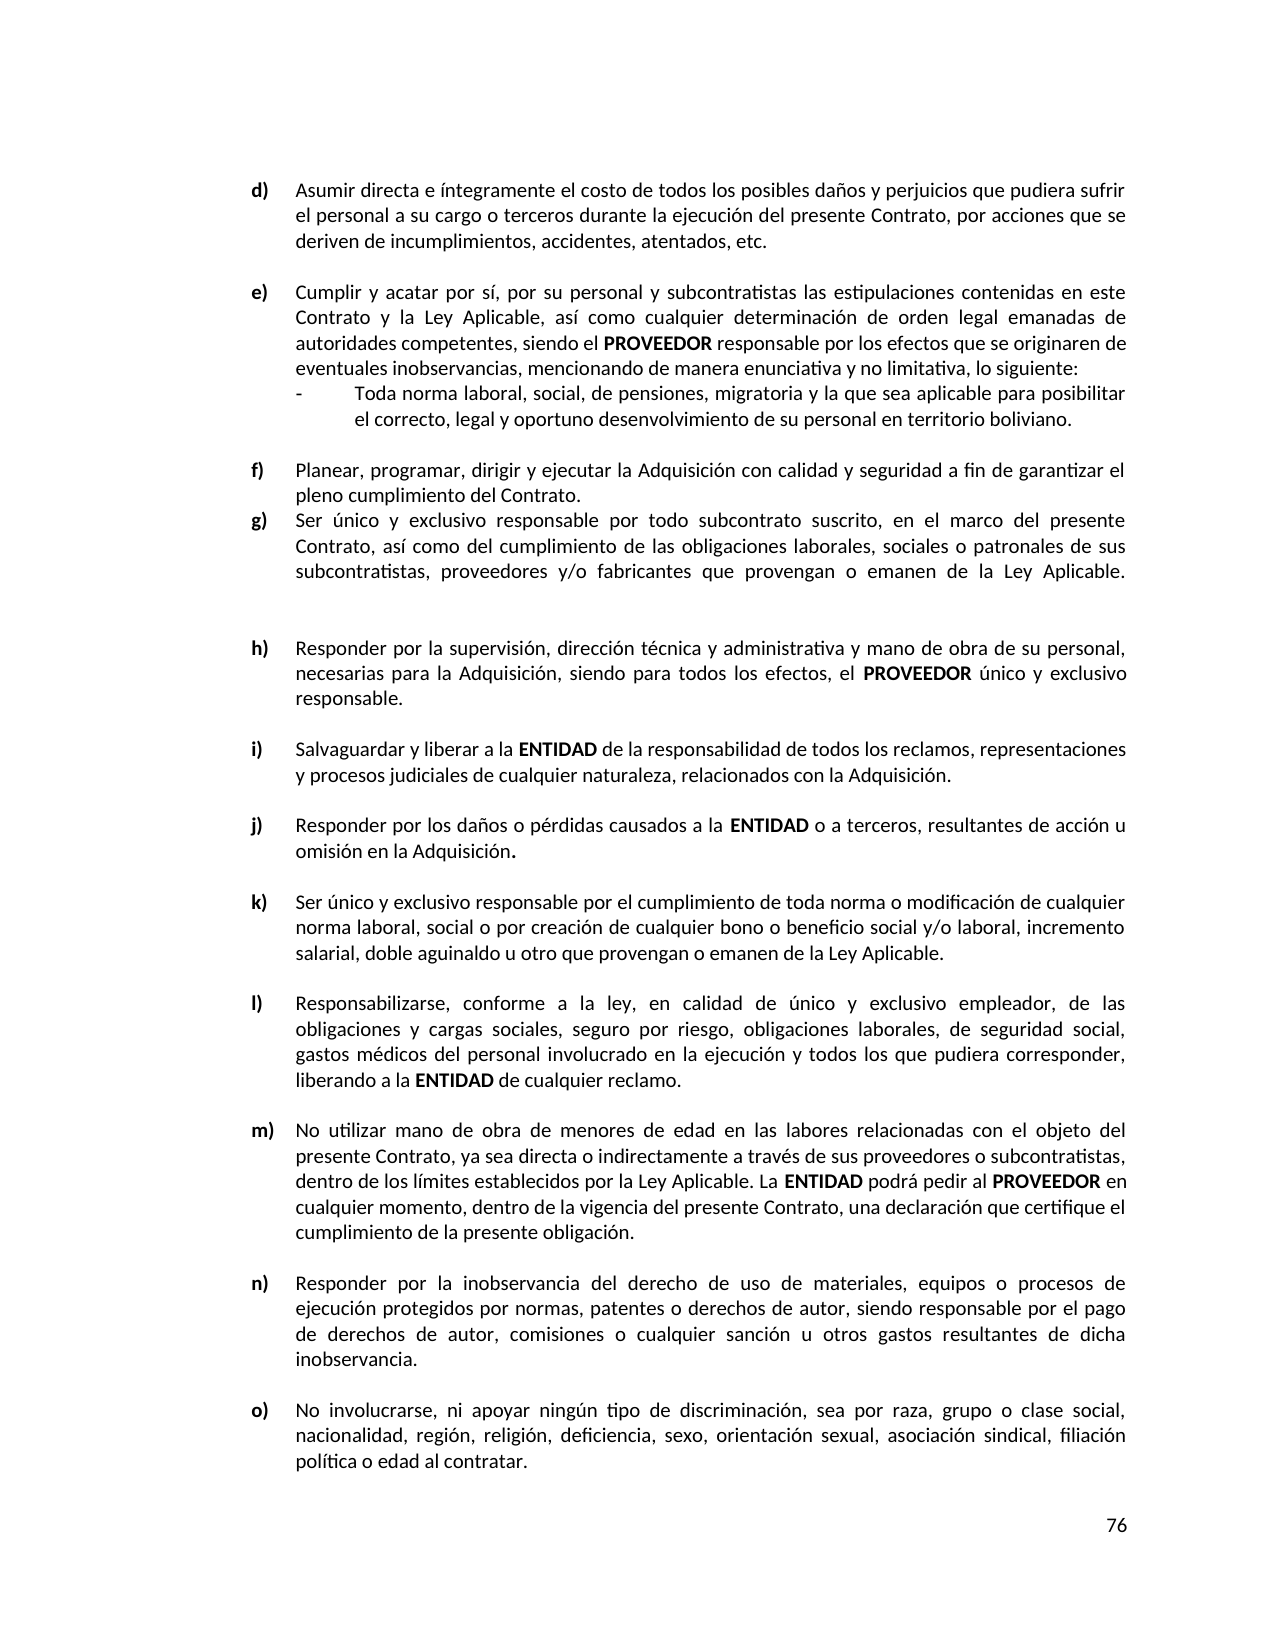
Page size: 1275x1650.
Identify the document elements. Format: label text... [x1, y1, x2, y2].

list Salvaguardar y liberar a la ENTIDAD de la responsabilidad de todos los reclamos, representaciones y procesos judiciales de cualquier naturaleza, relacionados con la Adquisición. [251, 736, 1127, 787]
list Asumir directa e íntegramente el costo de todos los posibles daños y perjuicios que pudiera sufrir el personal a su cargo o terceros durante la ejecución del presente Contrato, por acciones que se deriven de incumplimientos, accidentes, atentados, etc. [251, 177, 1127, 253]
list Toda norma laboral, social, de pensiones, migratoria y la que sea aplicable para posibilitar el correcto, legal y oportuno desenvolvimiento de su personal en territorio boliviano. [295, 381, 1127, 431]
list Cumplir y acatar por sí, por su personal y subcontratistas las estipulaciones contenidas en este Contrato y la Ley Aplicable, así como cualquier determinación de orden legal emanadas de autoridades competentes, siendo el PROVEEDOR responsable por los efectos que se originaren de eventuales inobservancias, mencionando de manera enunciativa y no limitativa, lo siguiente: [251, 279, 1127, 381]
list No utilizar mano de obra de menores de edad en las labores relacionadas con el objeto del presente Contrato, ya sea directa o indirectamente a través de sus proveedores o subcontratistas, dentro de los límites establecidos por la Ley Aplicable. La ENTIDAD podrá pedir al PROVEEDOR en cualquier momento, dentro de la vigencia del presente Contrato, una declaración que certifique el cumplimiento de la presente obligación. [251, 1118, 1127, 1245]
list No involucrarse, ni apoyar ningún tipo de discriminación, sea por raza, grupo o clase social, nacionalidad, región, religión, deficiencia, sexo, orientación sexual, asociación sindical, filiación política o edad al contratar. [251, 1397, 1127, 1473]
list Responder por los daños o pérdidas causados a la ENTIDAD o a terceros, resultantes de acción u omisión en la Adquisición. [251, 813, 1127, 863]
list Ser único y exclusivo responsable por el cumplimiento de toda norma o modificación de cualquier norma laboral, social o por creación de cualquier bono o beneficio social y/o laboral, incremento salarial, doble aguinaldo u otro que provengan o emanen de la Ley Aplicable. [251, 889, 1127, 965]
list Planear, programar, dirigir y ejecutar la Adquisición con calidad y seguridad a fin de garantizar el pleno cumplimiento del Contrato. [251, 457, 1127, 508]
list Ser único y exclusivo responsable por todo subcontrato suscrito, en el marco del presente Contrato, así como del cumplimiento de las obligaciones laborales, sociales o patronales de sus subcontratistas, proveedores y/o fabricantes que provengan o emanen de la Ley Aplicable. [251, 508, 1127, 609]
list Responsabilizarse, conforme a la ley, en calidad de único y exclusivo empleador, de las obligaciones y cargas sociales, seguro por riesgo, obligaciones laborales, de seguridad social, gastos médicos del personal involucrado en la ejecución y todos los que pudiera corresponder, liberando a la ENTIDAD de cualquier reclamo. [251, 991, 1127, 1092]
list Responder por la inobservancia del derecho de uso de materiales, equipos o procesos de ejecución protegidos por normas, patentes o derechos de autor, siendo responsable por el pago de derechos de autor, comisiones o cualquier sanción u otros gastos resultantes de dicha inobservancia. [251, 1270, 1127, 1372]
list Responder por la supervisión, dirección técnica y administrativa y mano de obra de su personal, necesarias para la Adquisición, siendo para todos los efectos, el PROVEEDOR único y exclusivo responsable. [251, 635, 1127, 711]
